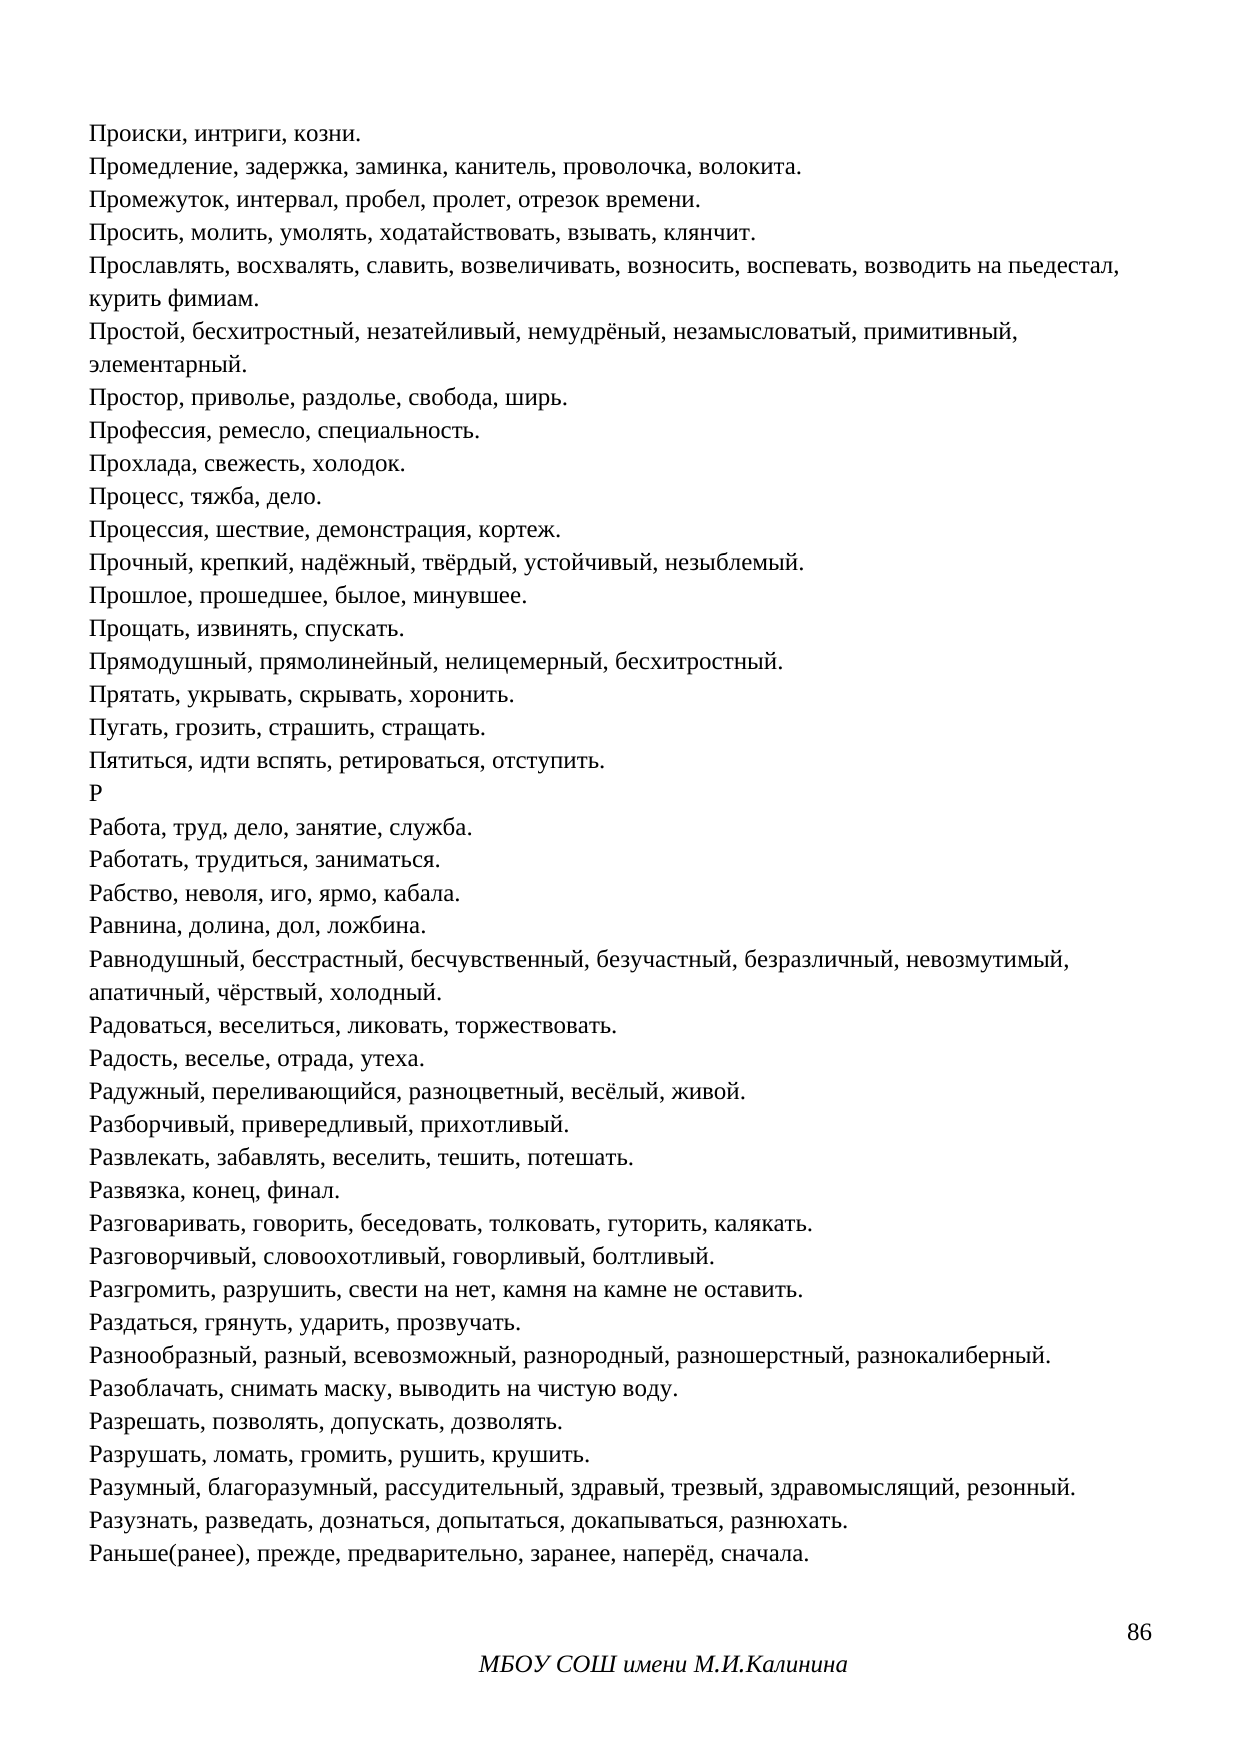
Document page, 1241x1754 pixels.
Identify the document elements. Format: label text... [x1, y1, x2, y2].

text Промедление, задержка, заминка, канитель, проволочка, волокита. [88, 151, 1152, 180]
text Прямодушный, прямолинейный, нелицемерный, бесхитростный. [88, 646, 1152, 675]
text Промежуток, интервал, пробел, пролет, отрезок времени. [88, 184, 1152, 213]
text Разоблачать, снимать маску, выводить на чистую воду. [88, 1373, 1152, 1402]
text Прятать, укрывать, скрывать, хоронить. [88, 679, 1152, 708]
text Пятиться, идти вспять, ретироваться, отступить. [88, 746, 1152, 774]
text Разговаривать, говорить, беседовать, толковать, гуторить, калякать. [88, 1208, 1152, 1237]
text Просить, молить, умолять, ходатайствовать, взывать, клянчит. [88, 217, 1152, 246]
text Разрешать, позволять, допускать, дозволять. [88, 1406, 1152, 1435]
text Прошлое, прошедшее, былое, минувшее. [88, 580, 1152, 609]
text Разрушать, ломать, громить, рушить, крушить. [88, 1439, 1152, 1468]
text Развлекать, забавлять, веселить, тешить, потешать. [88, 1142, 1152, 1171]
text Простой, бесхитростный, незатейливый, немудрёный, незамысловатый, примитивный, элементарный. [88, 316, 1152, 378]
text Прославлять, восхвалять, славить, возвеличивать, возносить, воспевать, возводить на пьедестал, курить фимиам. [88, 250, 1152, 312]
text Радость, веселье, отрада, утеха. [88, 1043, 1152, 1071]
text Работа, труд, дело, занятие, служба. [88, 812, 1152, 840]
text Простор, приволье, раздолье, свобода, ширь. [88, 382, 1152, 411]
text Разнообразный, разный, всевозможный, разнородный, разношерстный, разнокалиберный. [88, 1340, 1152, 1369]
text Раньше(ранее), прежде, предварительно, заранее, наперёд, сначала. [88, 1538, 1152, 1567]
text Р [88, 778, 1152, 807]
text Прощать, извинять, спускать. [88, 613, 1152, 642]
text Прохлада, свежесть, холодок. [88, 448, 1152, 477]
text Раздаться, грянуть, ударить, прозвучать. [88, 1307, 1152, 1336]
text Развязка, конец, финал. [88, 1175, 1152, 1203]
text Профессия, ремесло, специальность. [88, 415, 1152, 444]
text Рабство, неволя, иго, ярмо, кабала. [88, 878, 1152, 906]
text Процесс, тяжба, дело. [88, 481, 1152, 510]
text Работать, трудиться, заниматься. [88, 844, 1152, 873]
text Разборчивый, привередливый, прихотливый. [88, 1109, 1152, 1137]
text Разумный, благоразумный, рассудительный, здравый, трезвый, здравомыслящий, резонный. [88, 1472, 1152, 1501]
text Разгромить, разрушить, свести на нет, камня на камне не оставить. [88, 1274, 1152, 1303]
text Радоваться, веселиться, ликовать, торжествовать. [88, 1010, 1152, 1038]
text Происки, интриги, козни. [88, 118, 1152, 147]
text Процессия, шествие, демонстрация, кортеж. [88, 514, 1152, 543]
text Равнина, долина, дол, ложбина. [88, 911, 1152, 939]
text Разговорчивый, словоохотливый, говорливый, болтливый. [88, 1241, 1152, 1269]
text Радужный, переливающийся, разноцветный, весёлый, живой. [88, 1076, 1152, 1104]
text Прочный, крепкий, надёжный, твёрдый, устойчивый, незыблемый. [88, 547, 1152, 576]
text Пугать, грозить, страшить, стращать. [88, 712, 1152, 741]
text Равнодушный, бесстрастный, бесчувственный, безучастный, безразличный, невозмутимый, апатичный, чёрствый, холодный. [88, 944, 1152, 1005]
text Разузнать, разведать, дознаться, допытаться, докапываться, разнюхать. [88, 1505, 1152, 1534]
